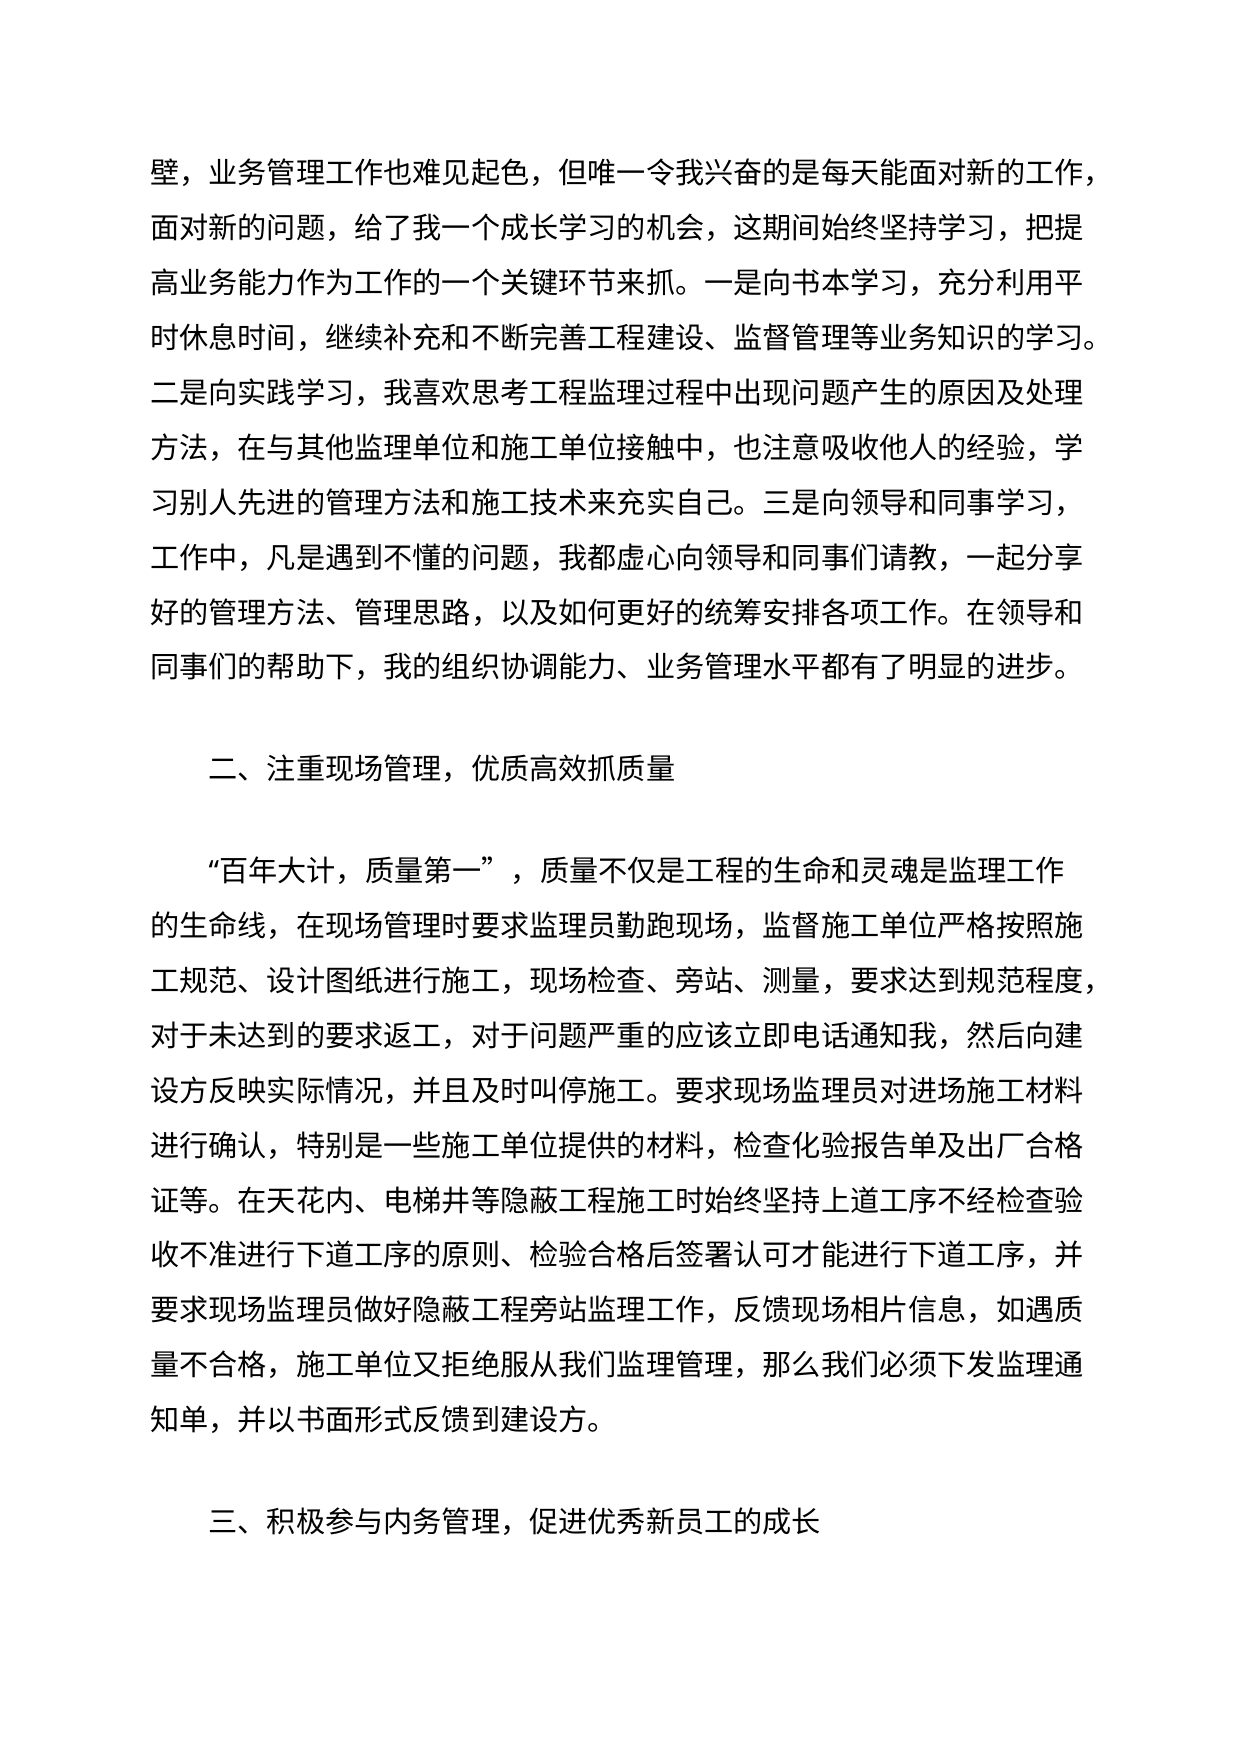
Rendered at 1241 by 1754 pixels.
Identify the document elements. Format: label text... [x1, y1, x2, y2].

text “百年大计，质量第一”，质量不仅是工程的生命和灵魂是监理工作的生命线，在现场管理时要求监理员勤跑现场，监督施工单位严格按照施工规范、设计图纸进行施工，现场检查、旁站、测量，要求达到规范程度，对于未达到的要求返工，对于问题严重的应该立即电话通知我，然后向建设方反映实际情况，并且及时叫停施工。要求现场监理员对进场施工材料进行确认，特别是一些施工单位提供的材料，检查化验报告单及出厂合格证等。在天花内、电梯井等隐蔽工程施工时始终坚持上道工序不经检查验收不准进行下道工序的原则、检验合格后签署认可才能进行下道工序，并要求现场监理员做好隐蔽工程旁站监理工作，反馈现场相片信息，如遇质量不合格，施工单位又拒绝服从我们监理管理，那么我们必须下发监理通知单，并以书面形式反馈到建设方。 [150, 848, 1090, 1439]
text 二、注重现场管理，优质高效抓质量 [150, 746, 1090, 788]
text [150, 150, 1090, 686]
text 三、积极参与内务管理，促进优秀新员工的成长 [150, 1498, 1090, 1541]
